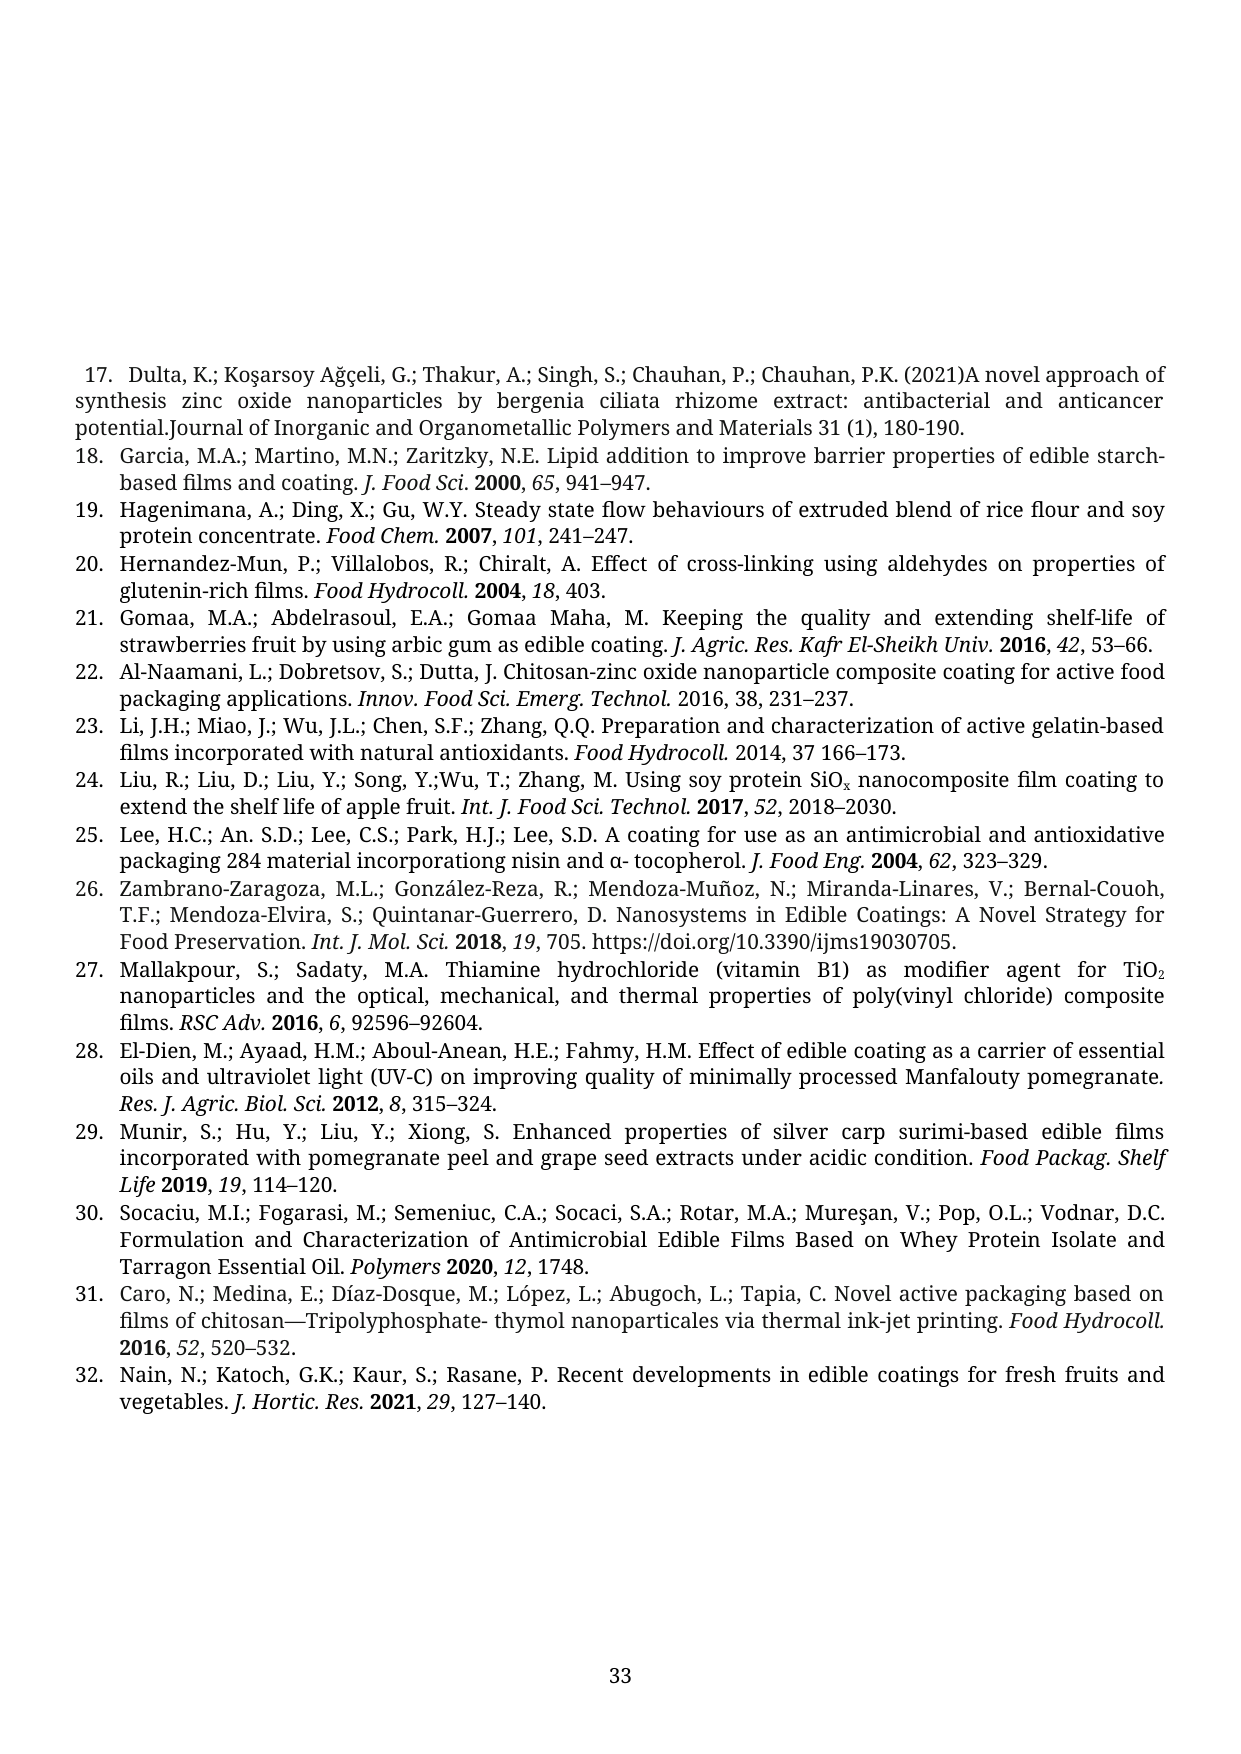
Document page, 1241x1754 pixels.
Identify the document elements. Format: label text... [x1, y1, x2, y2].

list Gomaa, M.A.; Abdelrasoul, E.A.; Gomaa Maha, M. Keeping the quality and extending shelf-life of strawberries fruit by using arbic gum as edible coating. J. Agric. Res. Kafr El-Sheikh Univ. 2016, 42, 53–66. [75, 604, 1165, 658]
list Lee, H.C.; An. S.D.; Lee, C.S.; Park, H.J.; Lee, S.D. A coating for use as an antimicrobial and antioxidative packaging 284 material incorporationg nisin and α- tocopherol. J. Food Eng. 2004, 62, 323–329. [75, 820, 1165, 874]
list Munir, S.; Hu, Y.; Liu, Y.; Xiong, S. Enhanced properties of silver carp surimi-based edible films incorporated with pomegranate peel and grape seed extracts under acidic condition. Food Packag. Shelf Life 2019, 19, 114–120. [75, 1118, 1165, 1199]
list El-Dien, M.; Ayaad, H.M.; Aboul-Anean, H.E.; Fahmy, H.M. Effect of edible coating as a carrier of essential oils and ultraviolet light (UV-C) on improving quality of minimally processed Manfalouty pomegranate. Res. J. Agric. Biol. Sci. 2012, 8, 315–324. [75, 1037, 1165, 1118]
list Al-Naamani, L.; Dobretsov, S.; Dutta, J. Chitosan-zinc oxide nanoparticle composite coating for active food packaging applications. Innov. Food Sci. Emerg. Technol. 2016, 38, 231–237. [75, 658, 1165, 712]
list Caro, N.; Medina, E.; Díaz-Dosque, M.; López, L.; Abugoch, L.; Tapia, C. Novel active packaging based on films of chitosan—Tripolyphosphate- thymol nanoparticales via thermal ink-jet printing. Food Hydrocoll. 2016, 52, 520–532. [75, 1280, 1165, 1361]
list Garcia, M.A.; Martino, M.N.; Zaritzky, N.E. Lipid addition to improve barrier properties of edible starch-based films and coating. J. Food Sci. 2000, 65, 941–947. [75, 442, 1165, 496]
list Nain, N.; Katoch, G.K.; Kaur, S.; Rasane, P. Recent developments in edible coatings for fresh fruits and vegetables. J. Hortic. Res. 2021, 29, 127–140. [75, 1361, 1165, 1415]
list Zambrano-Zaragoza, M.L.; González-Reza, R.; Mendoza-Muñoz, N.; Miranda-Linares, V.; Bernal-Couoh, T.F.; Mendoza-Elvira, S.; Quintanar-Guerrero, D. Nanosystems in Edible Coatings: A Novel Strategy for Food Preservation. Int. J. Mol. Sci. 2018, 19, 705. https://doi.org/10.3390/ijms19030705. [75, 874, 1165, 956]
list Mallakpour, S.; Sadaty, M.A. Thiamine hydrochloride (vitamin B1) as modifier agent for TiO2 nanoparticles and the optical, mechanical, and thermal properties of poly(vinyl chloride) composite films. RSC Adv. 2016, 6, 92596–92604. [75, 956, 1165, 1037]
list Liu, R.; Liu, D.; Liu, Y.; Song, Y.;Wu, T.; Zhang, M. Using soy protein SiOx nanocomposite film coating to extend the shelf life of apple fruit. Int. J. Food Sci. Technol. 2017, 52, 2018–2030. [75, 766, 1165, 820]
list Socaciu, M.I.; Fogarasi, M.; Semeniuc, C.A.; Socaci, S.A.; Rotar, M.A.; Mureşan, V.; Pop, O.L.; Vodnar, D.C. Formulation and Characterization of Antimicrobial Edible Films Based on Whey Protein Isolate and Tarragon Essential Oil. Polymers 2020, 12, 1748. [75, 1199, 1165, 1280]
list Hagenimana, A.; Ding, X.; Gu, W.Y. Steady state flow behaviours of extruded blend of rice flour and soy protein concentrate. Food Chem. 2007, 101, 241–247. [75, 496, 1165, 550]
list Hernandez-Mun, P.; Villalobos, R.; Chiralt, A. Effect of cross-linking using aldehydes on properties of glutenin-rich films. Food Hydrocoll. 2004, 18, 403. [75, 550, 1165, 604]
list Li, J.H.; Miao, J.; Wu, J.L.; Chen, S.F.; Zhang, Q.Q. Preparation and characterization of active gelatin-based films incorporated with natural antioxidants. Food Hydrocoll. 2014, 37 166–173. [75, 712, 1165, 766]
list Dulta, K.; Koşarsoy Ağçeli, G.; Thakur, A.; Singh, S.; Chauhan, P.; Chauhan, P.K. (2021)A novel approach of synthesis zinc oxide nanoparticles by bergenia ciliata rhizome extract: antibacterial and anticancer potential.Journal of Inorganic and Organometallic Polymers and Materials 31 (1), 180-190. [75, 361, 1165, 442]
